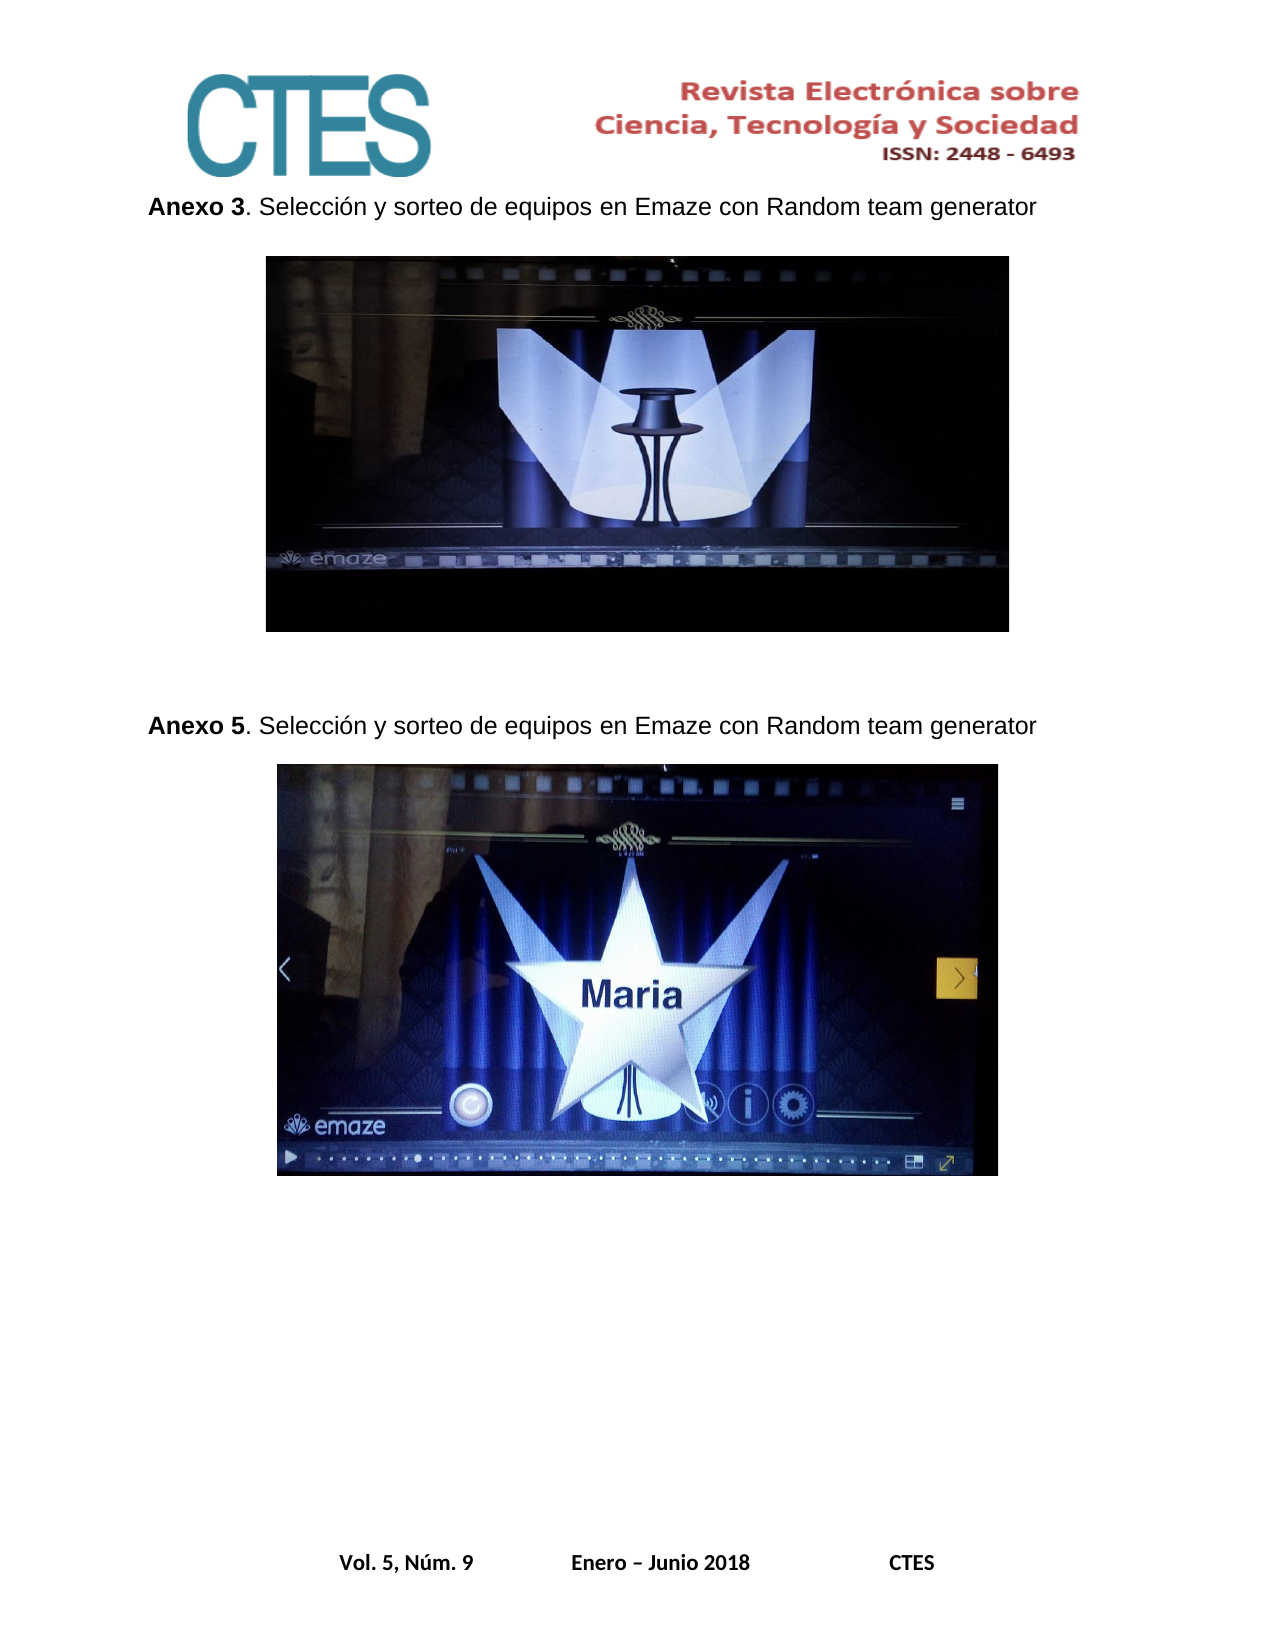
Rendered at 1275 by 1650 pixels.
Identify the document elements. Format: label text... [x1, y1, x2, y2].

picture [187, 73, 1088, 177]
text Anexo 5. Selección y sorteo de equipos en Emaze con Random team generator [148, 711, 1127, 739]
picture [277, 764, 999, 1176]
text Anexo 3. Selección y sorteo de equipos en Emaze con Random team generator [148, 192, 1127, 221]
picture [265, 256, 1010, 632]
